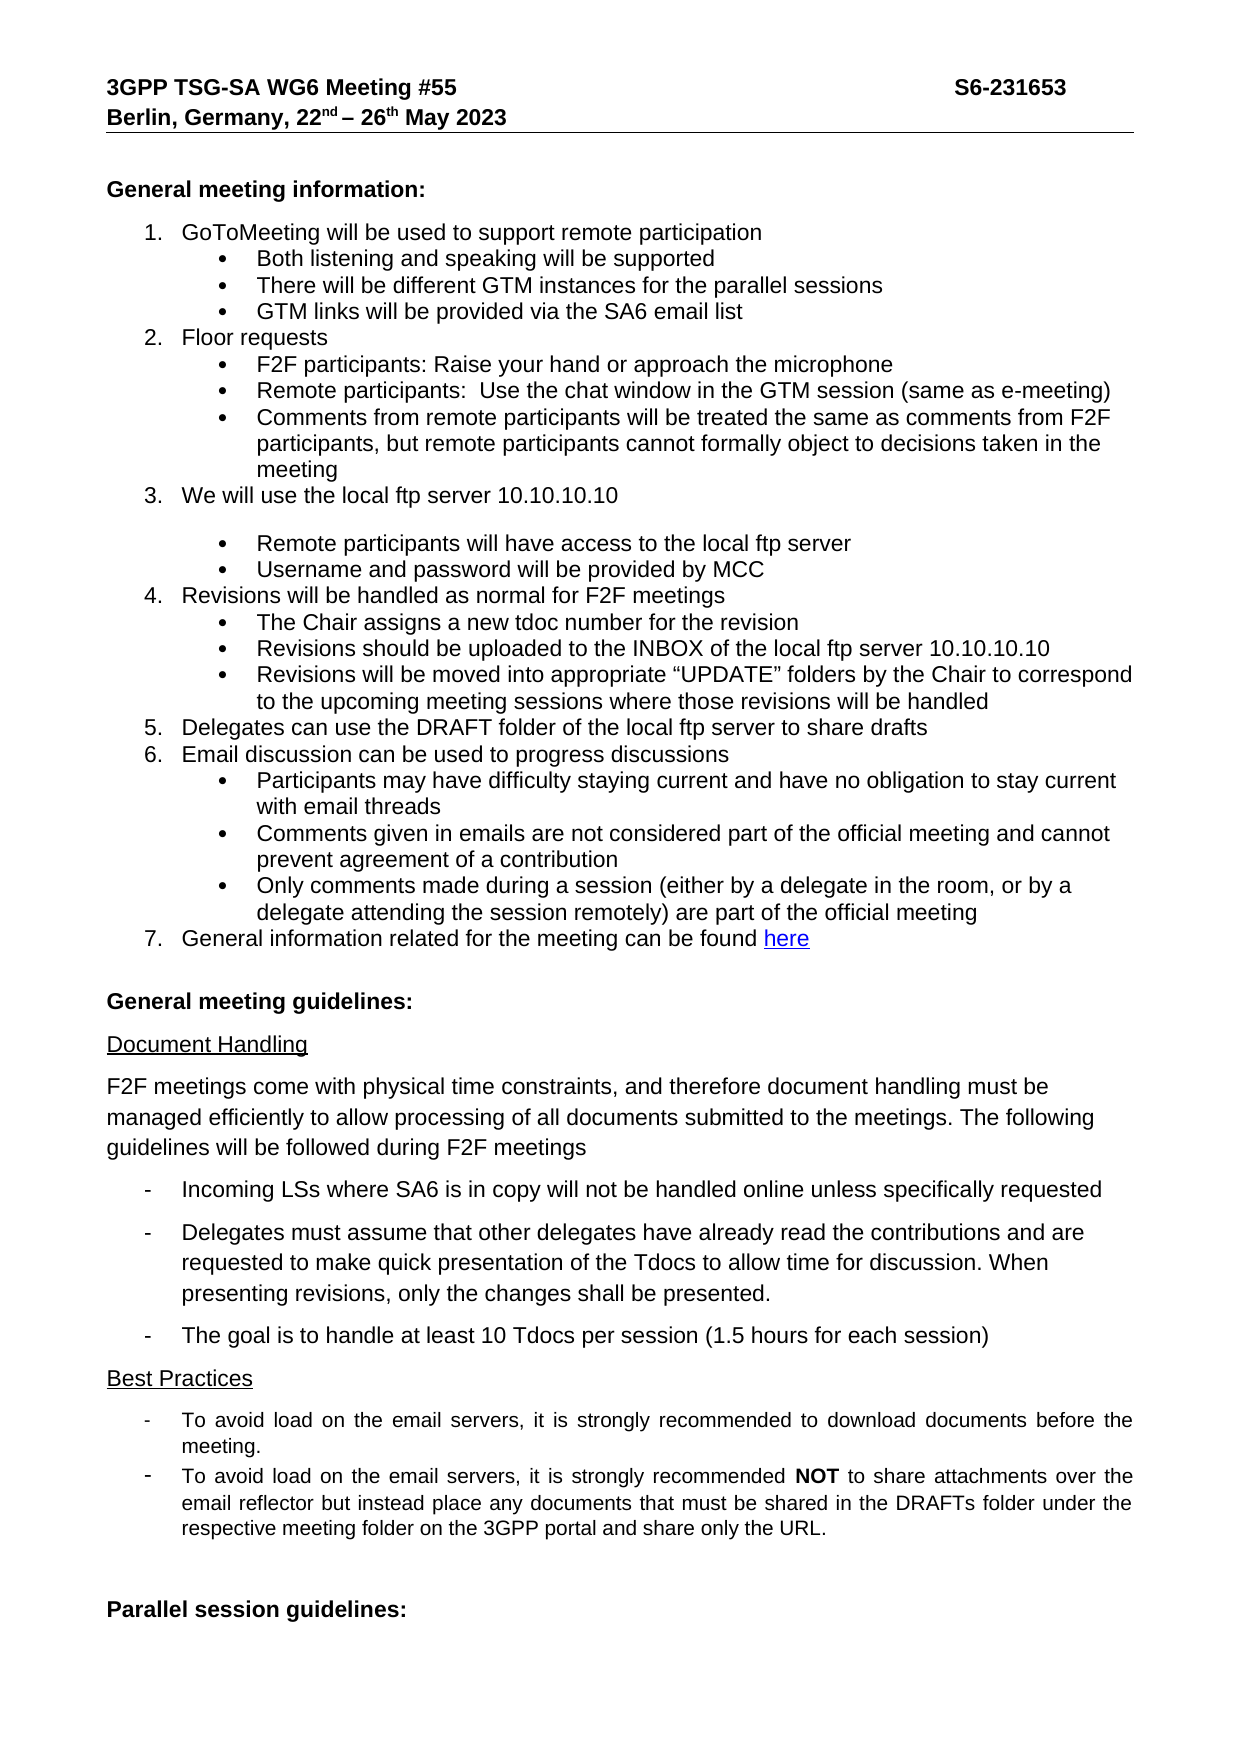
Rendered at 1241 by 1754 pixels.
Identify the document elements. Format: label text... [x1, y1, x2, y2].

list Email discussion can be used to progress discussions [144, 741, 1134, 767]
list Revisions will be moved into appropriate “UPDATE” folders by the Chair to correspond to the upcoming meeting sessions where those revisions will be handled [219, 661, 1134, 714]
text Document Handling [106, 1031, 1134, 1057]
text Best Practices [106, 1365, 1134, 1391]
list Revisions should be uploaded to the INBOX of the local ftp server 10.10.10.10 [219, 635, 1134, 661]
list Delegates can use the DRAFT folder of the local ftp server to share drafts [144, 714, 1134, 741]
list To avoid load on the email servers, it is strongly recommended to download documents before the meeting. [144, 1408, 1134, 1458]
list Comments given in emails are not considered part of the official meeting and cannot prevent agreement of a contribution [219, 819, 1134, 872]
list The Chair assigns a new tdoc number for the revision [219, 609, 1134, 635]
list Only comments made during a session (either by a delegate in the room, or by a delegate attending the session remotely) are part of the official meeting [219, 872, 1134, 925]
list There will be different GTM instances for the parallel sessions [219, 272, 1134, 298]
list General information related for the meeting can be found here [144, 925, 1134, 951]
list To avoid load on the email servers, it is strongly recommended NOT to share attachments over the email reflector but instead place any documents that must be shared in the DRAFTs folder under the respective meeting folder on the 3GPP portal and share only the URL. [144, 1459, 1134, 1540]
list Delegates must assume that other delegates have already read the contributions and are requested to make quick presentation of the Tdocs to allow time for discussion. When presenting revisions, only the changes shall be presented. [144, 1219, 1134, 1306]
list F2F participants: Raise your hand or approach the microphone [219, 351, 1134, 377]
list GoToMeeting will be used to support remote participation [144, 219, 1134, 245]
text Parallel session guidelines: [106, 1596, 1134, 1623]
list Username and password will be provided by MCC [219, 556, 1134, 582]
list We will use the local ftp server 10.10.10.10 [144, 482, 1134, 509]
text General meeting information: [106, 176, 1134, 203]
list Incoming LSs where SA6 is in copy will not be handled online unless specifically requested [144, 1176, 1134, 1203]
list Participants may have difficulty staying current and have no obligation to stay current with email threads [219, 767, 1134, 819]
list Floor requests [144, 324, 1134, 351]
text General meeting guidelines: [106, 988, 1134, 1014]
list Remote participants will have access to the local ftp server [219, 530, 1134, 556]
list Revisions will be handled as normal for F2F meetings [144, 582, 1134, 609]
list Remote participants: Use the chat window in the GTM session (same as e-meeting) [219, 377, 1134, 403]
list GTM links will be provided via the SA6 email list [219, 298, 1134, 324]
list The goal is to handle at least 10 Tdocs per session (1.5 hours for each session) [144, 1322, 1134, 1348]
list Comments from remote participants will be treated the same as comments from F2F participants, but remote participants cannot formally object to decisions taken in the meeting [219, 403, 1134, 482]
text F2F meetings come with physical time constraints, and therefore document handling must be managed efficiently to allow processing of all documents submitted to the meetings. The following guidelines will be followed during F2F meetings [106, 1073, 1134, 1160]
list Both listening and speaking will be supported [219, 245, 1134, 272]
